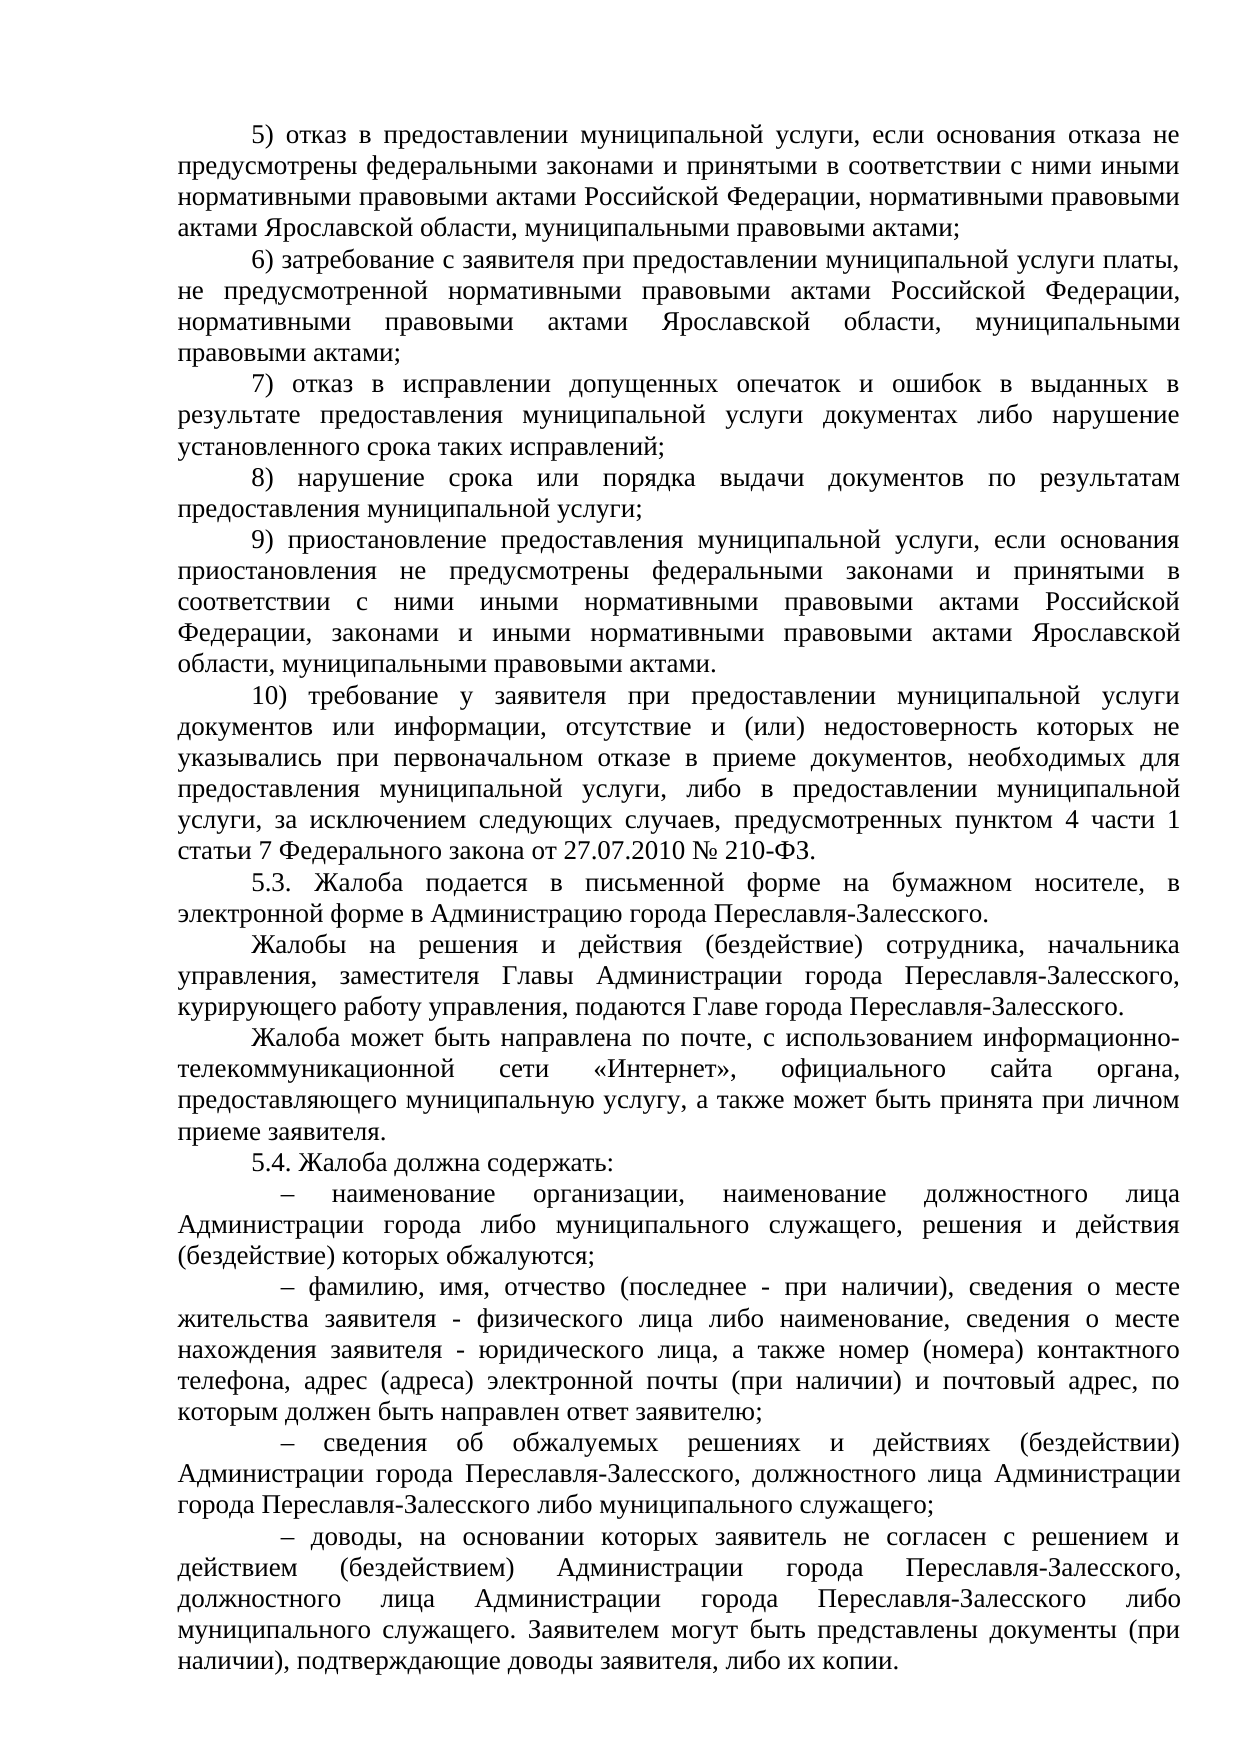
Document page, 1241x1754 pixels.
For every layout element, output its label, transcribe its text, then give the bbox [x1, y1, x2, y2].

text 8) нарушение срока или порядка выдачи документов по результатам предоставления муниципальной услуги; [177, 461, 1181, 523]
text – фамилию, имя, отчество (последнее - при наличии), сведения о месте жительства заявителя - физического лица либо наименование, сведения о месте нахождения заявителя - юридического лица, а также номер (номера) контактного телефона, адрес (адреса) электронной почты (при наличии) и почтовый адрес, по которым должен быть направлен ответ заявителю; [177, 1271, 1181, 1426]
text 5.4. Жалоба должна содержать: [177, 1146, 1181, 1177]
text Жалоба может быть направлена по почте, с использованием информационно-телекоммуникационной сети «Интернет», официального сайта органа, предоставляющего муниципальную услугу, а также может быть принята при личном приеме заявителя. [177, 1021, 1181, 1146]
text – доводы, на основании которых заявитель не согласен с решением и действием (бездействием) Администрации города Переславля-Залесского, должностного лица Администрации города Переславля-Залесского либо муниципального служащего. Заявителем могут быть представлены документы (при наличии), подтверждающие доводы заявителя, либо их копии. [177, 1520, 1181, 1675]
text – сведения об обжалуемых решениях и действиях (бездействии) Администрации города Переславля-Залесского, должностного лица Администрации города Переславля-Залесского либо муниципального служащего; [177, 1426, 1181, 1520]
text 9) приостановление предоставления муниципальной услуги, если основания приостановления не предусмотрены федеральными законами и принятыми в соответствии с ними иными нормативными правовыми актами Российской Федерации, законами и иными нормативными правовыми актами Ярославской области, муниципальными правовыми актами. [177, 523, 1181, 679]
text 5.3. Жалоба подается в письменной форме на бумажном носителе, в электронной форме в Администрацию города Переславля-Залесского. [177, 866, 1181, 928]
text – наименование организации, наименование должностного лица Администрации города либо муниципального служащего, решения и действия (бездействие) которых обжалуются; [177, 1177, 1181, 1271]
text 6) затребование с заявителя при предоставлении муниципальной услуги платы, не предусмотренной нормативными правовыми актами Российской Федерации, нормативными правовыми актами Ярославской области, муниципальными правовыми актами; [177, 243, 1181, 367]
text 7) отказ в исправлении допущенных опечаток и ошибок в выданных в результате предоставления муниципальной услуги документах либо нарушение установленного срока таких исправлений; [177, 367, 1181, 461]
text Жалобы на решения и действия (бездействие) сотрудника, начальника управления, заместителя Главы Администрации города Переславля-Залесского, курирующего работу управления, подаются Главе города Переславля-Залесского. [177, 928, 1181, 1021]
text 10) требование у заявителя при предоставлении муниципальной услуги документов или информации, отсутствие и (или) недостоверность которых не указывались при первоначальном отказе в приеме документов, необходимых для предоставления муниципальной услуги, либо в предоставлении муниципальной услуги, за исключением следующих случаев, предусмотренных пунктом 4 части 1 статьи 7 Федерального закона от 27.07.2010 № 210-ФЗ. [177, 679, 1181, 866]
text 5) отказ в предоставлении муниципальной услуги, если основания отказа не предусмотрены федеральными законами и принятыми в соответствии с ними иными нормативными правовыми актами Российской Федерации, нормативными правовыми актами Ярославской области, муниципальными правовыми актами; [177, 118, 1181, 243]
